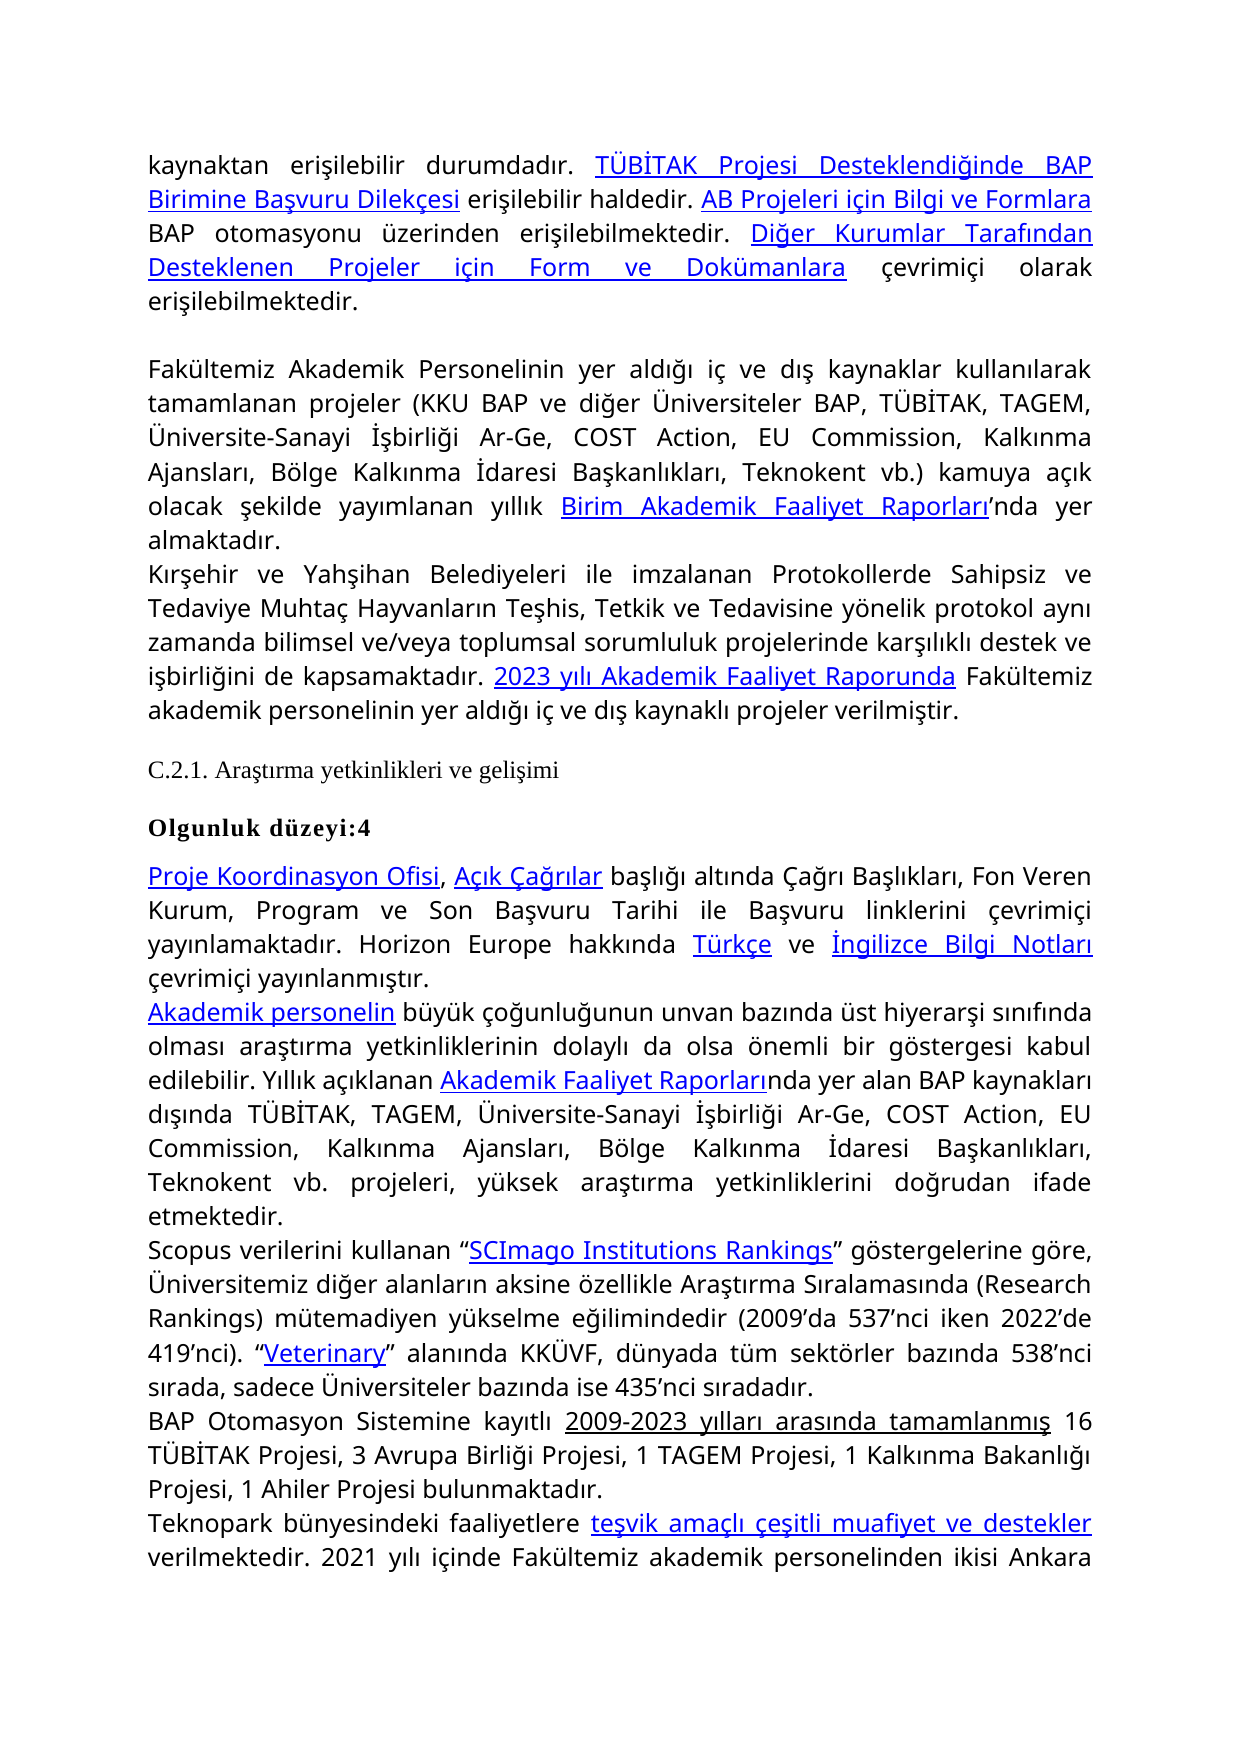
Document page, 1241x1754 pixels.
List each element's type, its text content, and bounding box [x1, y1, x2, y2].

text BAP Otomasyon Sistemine kayıtlı 2009-2023 yılları arasında tamamlanmış 16 TÜBİTAK Projesi, 3 Avrupa Birliği Projesi, 1 TAGEM Projesi, 1 Kalkınma Bakanlığı Projesi, 1 Ahiler Projesi bulunmaktadır. [148, 1403, 1093, 1506]
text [148, 1506, 1093, 1574]
text Proje Koordinasyon Ofisi, Açık Çağrılar başlığı altında Çağrı Başlıkları, Fon Veren Kurum, Program ve Son Başvuru Tarihi ile Başvuru linklerini çevrimiçi yayınlamaktadır. Horizon Europe hakkında Türkçe ve İngilizce Bilgi Notları çevrimiçi yayınlanmıştır. [148, 858, 1093, 994]
text Scopus verilerini kullanan “SCImago Institutions Rankings” göstergelerine göre, Üniversitemiz diğer alanların aksine özellikle Araştırma Sıralamasında (Research Rankings) mütemadiyen yükselme eğilimindedir (2009’da 537’nci iken 2022’de 419’nci). “Veterinary” alanında KKÜVF, dünyada tüm sektörler bazında 538’nci sırada, sadece Üniversiteler bazında ise 435’nci sıradadır. [148, 1233, 1093, 1403]
text Akademik personelin büyük çoğunluğunun unvan bazında üst hiyerarşi sınıfında olması araştırma yetkinliklerinin dolaylı da olsa önemli bir göstergesi kabul edilebilir. Yıllık açıklanan Akademik Faaliyet Raporlarında yer alan BAP kaynakları dışında TÜBİTAK, TAGEM, Üniversite-Sanayi İşbirliği Ar-Ge, COST Action, EU Commission, Kalkınma Ajansları, Bölge Kalkınma İdaresi Başkanlıkları, Teknokent vb. projeleri, yüksek araştırma yetkinliklerini doğrudan ifade etmektedir. [148, 994, 1093, 1233]
text Kırşehir ve Yahşihan Belediyeleri ile imzalanan Protokollerde Sahipsiz ve Tedaviye Muhtaç Hayvanların Teşhis, Tetkik ve Tedavisine yönelik protokol aynı zamanda bilimsel ve/veya toplumsal sorumluluk projelerinde karşılıklı destek ve işbirliğini de kapsamaktadır. 2023 yılı Akademik Faaliyet Raporunda Fakültemiz akademik personelinin yer aldığı iç ve dış kaynaklı projeler verilmiştir. [148, 556, 1093, 727]
list Olgunluk düzeyi:4 [148, 813, 1093, 842]
subtitle C.2.1. Araştırma yetkinlikleri ve gelişimi [148, 755, 1093, 784]
text Fakültemiz Akademik Personelinin yer aldığı iç ve dış kaynaklar kullanılarak tamamlanan projeler (KKU BAP ve diğer Üniversiteler BAP, TÜBİTAK, TAGEM, Üniversite-Sanayi İşbirliği Ar-Ge, COST Action, EU Commission, Kalkınma Ajansları, Bölge Kalkınma İdaresi Başkanlıkları, Teknokent vb.) kamuya açık olacak şekilde yayımlanan yıllık Birim Akademik Faaliyet Raporları’nda yer almaktadır. [148, 352, 1093, 556]
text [148, 148, 1093, 318]
